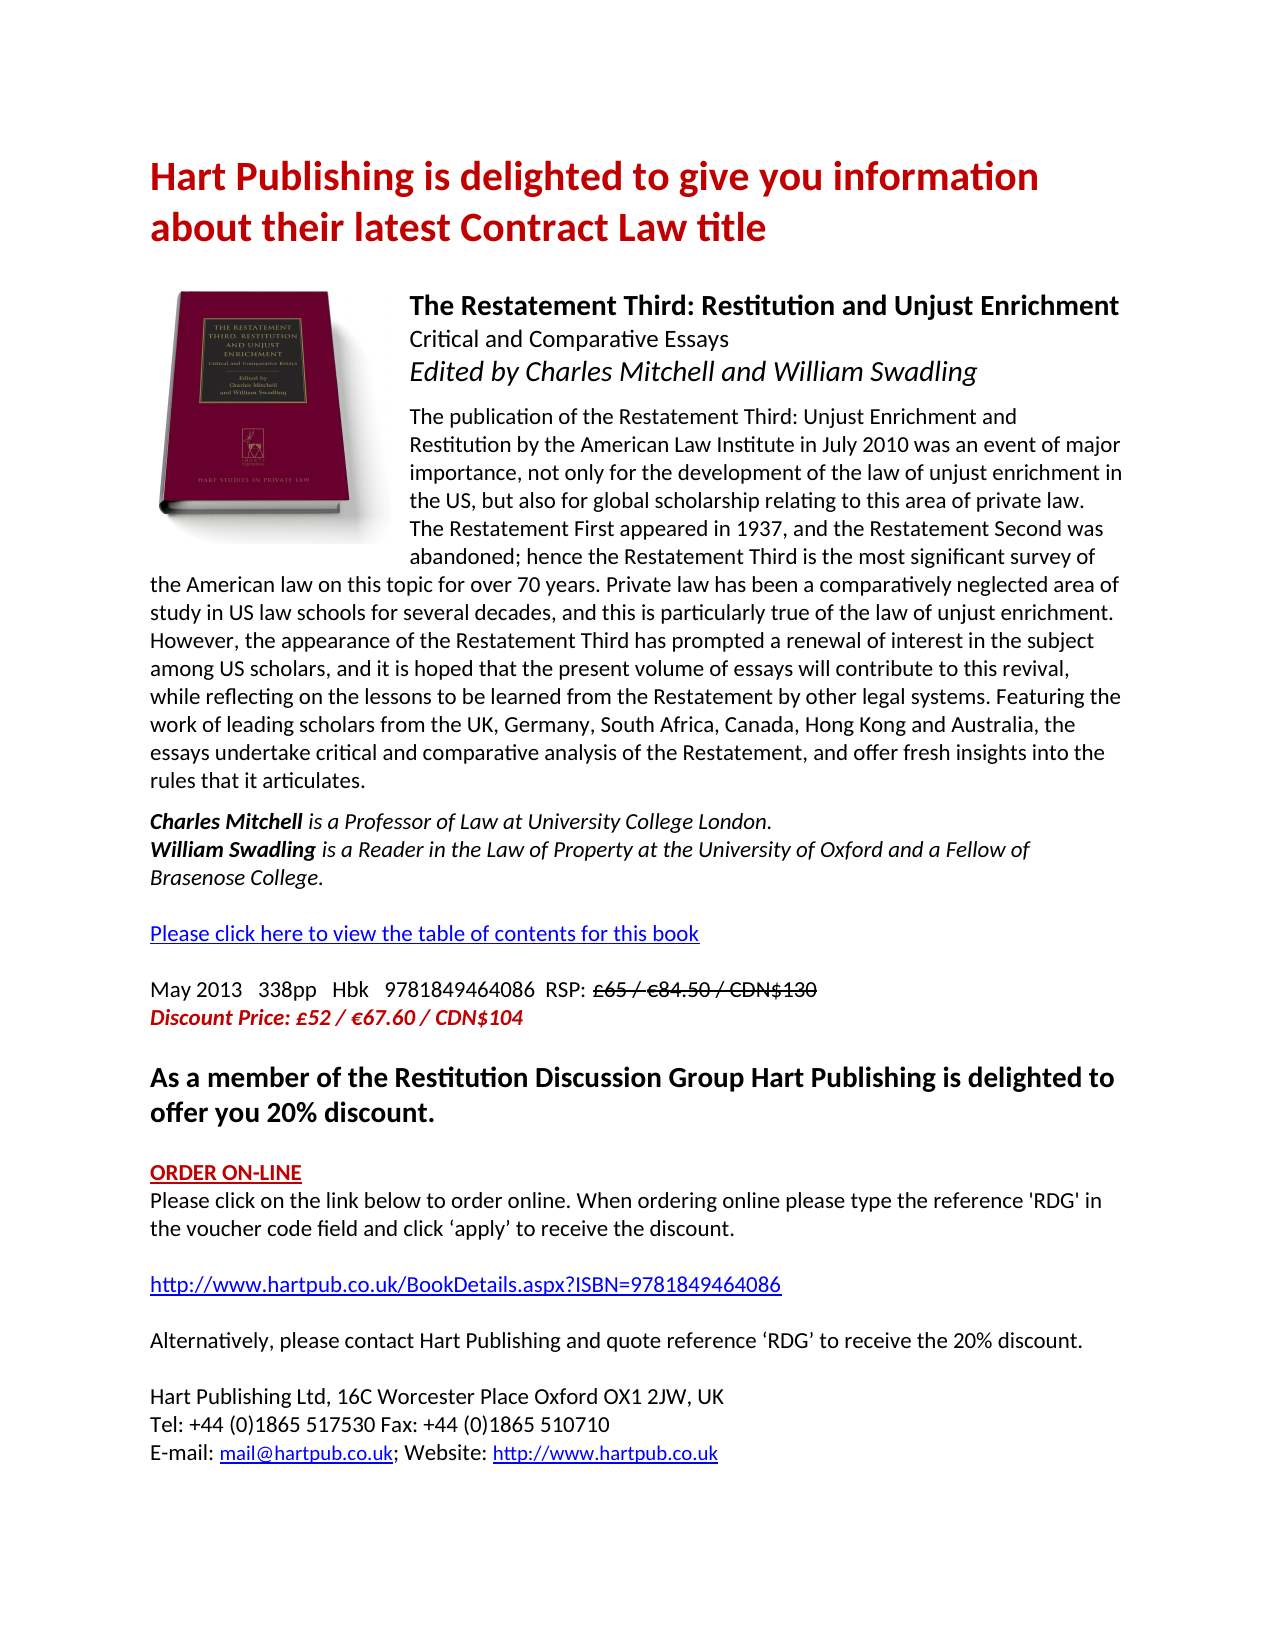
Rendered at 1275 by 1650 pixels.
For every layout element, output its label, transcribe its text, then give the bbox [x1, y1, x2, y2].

picture [150, 286, 391, 544]
text Discount Price: £52 / €67.60 / CDN$104 [150, 1003, 1125, 1031]
text The publication of the Restatement Third: Unjust Enrichment and Restitution by the American Law Institute in July 2010 was an event of major importance, not only for the development of the law of unjust enrichment in the US, but also for global scholarship relating to this area of private law. The Restatement First appeared in 1937, and the Restatement Second was abandoned; hence the Restatement Third is the most significant survey of the American law on this topic for over 70 years. Private law has been a comparatively neglected area of study in US law schools for several decades, and this is particularly true of the law of unjust enrichment. However, the appearance of the Restatement Third has prompted a renewal of interest in the subject among US scholars, and it is hoped that the present volume of essays will contribute to this revival, while reflecting on the lessons to be learned from the Restatement by other legal systems. Featuring the work of leading scholars from the UK, Germany, South Africa, Canada, Hong Kong and Australia, the essays undertake critical and comparative analysis of the Restatement, and offer fresh insights into the rules that it articulates. [150, 402, 1125, 794]
text Critical and Comparative Essays [391, 323, 1125, 353]
text E-mail: mail@hartpub.co.uk; Website: http://www.hartpub.co.uk [150, 1438, 1125, 1466]
text As a member of the Restitution Discussion Group Hart Publishing is delighted to offer you 20% discount. [150, 1059, 1125, 1158]
text http://www.hartpub.co.uk/BookDetails.aspx?ISBN=9781849464086 [150, 1270, 1125, 1298]
text Please click here to view the table of contents for this book [150, 919, 1125, 947]
text Hart Publishing is delighted to give you information about their latest Contract Law title [150, 150, 1125, 252]
text The Restatement Third: Restitution and Unjust Enrichment [391, 287, 1125, 323]
text Alternatively, please contact Hart Publishing and quote reference ‘RDG’ to receive the 20% discount. Hart Publishing Ltd, 16C Worcester Place Oxford OX1 2JW, UK Tel: +44 (0)1865 517530 Fax: +44 (0)1865 510710 [150, 1326, 1125, 1438]
text William Swadling is a Reader in the Law of Property at the University of Oxford and a Fellow of Brasenose College. [150, 835, 1125, 891]
text Edited by Charles Mitchell and William Swadling [391, 353, 1125, 389]
text Charles Mitchell is a Professor of Law at University College London. [150, 807, 1125, 835]
text May 2013 338pp Hbk 9781849464086 RSP: £65 / €84.50 / CDN$130 [150, 975, 1125, 1003]
text ORDER ON-LINE Please click on the link below to order online. When ordering online please type the reference 'RDG' in the voucher code field and click ‘apply’ to receive the discount. [150, 1158, 1125, 1242]
